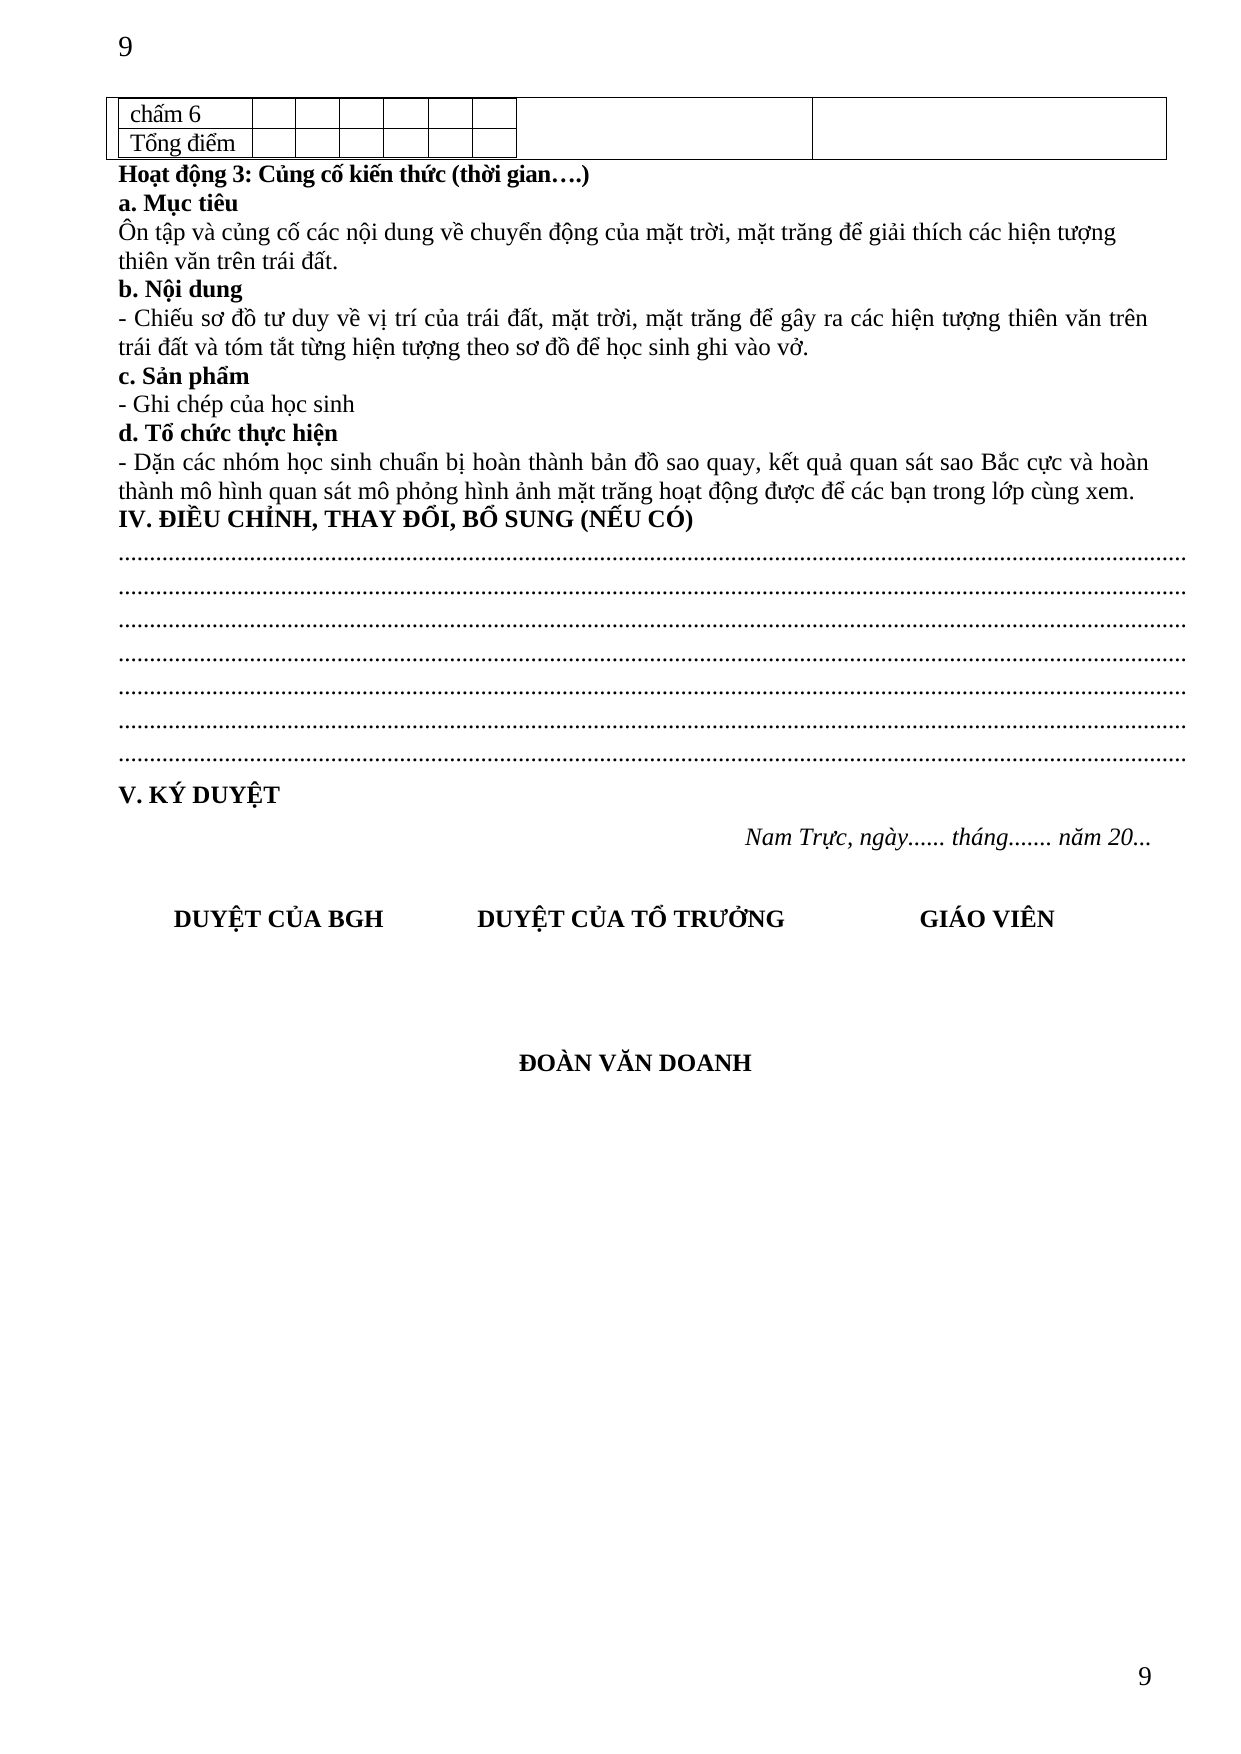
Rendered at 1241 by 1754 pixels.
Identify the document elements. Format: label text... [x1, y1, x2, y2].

table_header DUYỆT CỦA BGH [107, 904, 459, 1077]
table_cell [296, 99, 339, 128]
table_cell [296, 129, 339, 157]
text b. Nội dung [118, 274, 1152, 303]
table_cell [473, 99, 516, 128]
text a. Mục tiêu [118, 188, 1152, 217]
text Ôn tập và củng cố các nội dung về chuyển động của mặt trời, mặt trăng để giải thích các hiện tượng thiên văn trên trái đất. [118, 217, 1152, 274]
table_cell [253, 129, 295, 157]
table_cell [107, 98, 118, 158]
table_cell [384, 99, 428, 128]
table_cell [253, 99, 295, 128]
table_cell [813, 98, 1166, 158]
text IV. ĐIỀU CHỈNH, THAY ĐỔI, BỔ SUNG (NẾU CÓ) [118, 504, 1152, 533]
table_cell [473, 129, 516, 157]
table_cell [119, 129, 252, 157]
text V. KÝ DUYỆT [118, 781, 1152, 809]
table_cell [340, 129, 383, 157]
text - Chiếu sơ đồ tư duy về vị trí của trái đất, mặt trời, mặt trăng để gây ra các hiện tượng thiên văn trên trái đất và tóm tắt từng hiện tượng theo sơ đồ để học sinh ghi vào vở. [118, 303, 1152, 361]
text Nam Trực, ngày...... tháng....... năm 20... [118, 822, 1152, 851]
text Hoạt động 3: Củng cố kiến thức (thời gian….) [118, 160, 1152, 188]
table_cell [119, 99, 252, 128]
text - Dặn các nhóm học sinh chuẩn bị hoàn thành bản đồ sao quay, kết quả quan sát sao Bắc cực và hoàn thành mô hình quan sát mô phỏng hình ảnh mặt trăng hoạt động được để các bạn trong lớp cùng xem. [118, 447, 1152, 504]
text c. Sản phẩm [118, 361, 1152, 389]
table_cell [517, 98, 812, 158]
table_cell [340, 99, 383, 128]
table_header DUYỆT CỦA TỔ TRƯỞNG ĐOÀN VĂN DOANH [459, 904, 812, 1077]
table_header GIÁO VIÊN [812, 904, 1162, 1077]
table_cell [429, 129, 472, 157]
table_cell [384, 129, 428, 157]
text - Ghi chép của học sinh [118, 389, 1152, 418]
text d. Tổ chức thực hiện [118, 418, 1152, 447]
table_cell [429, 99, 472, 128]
